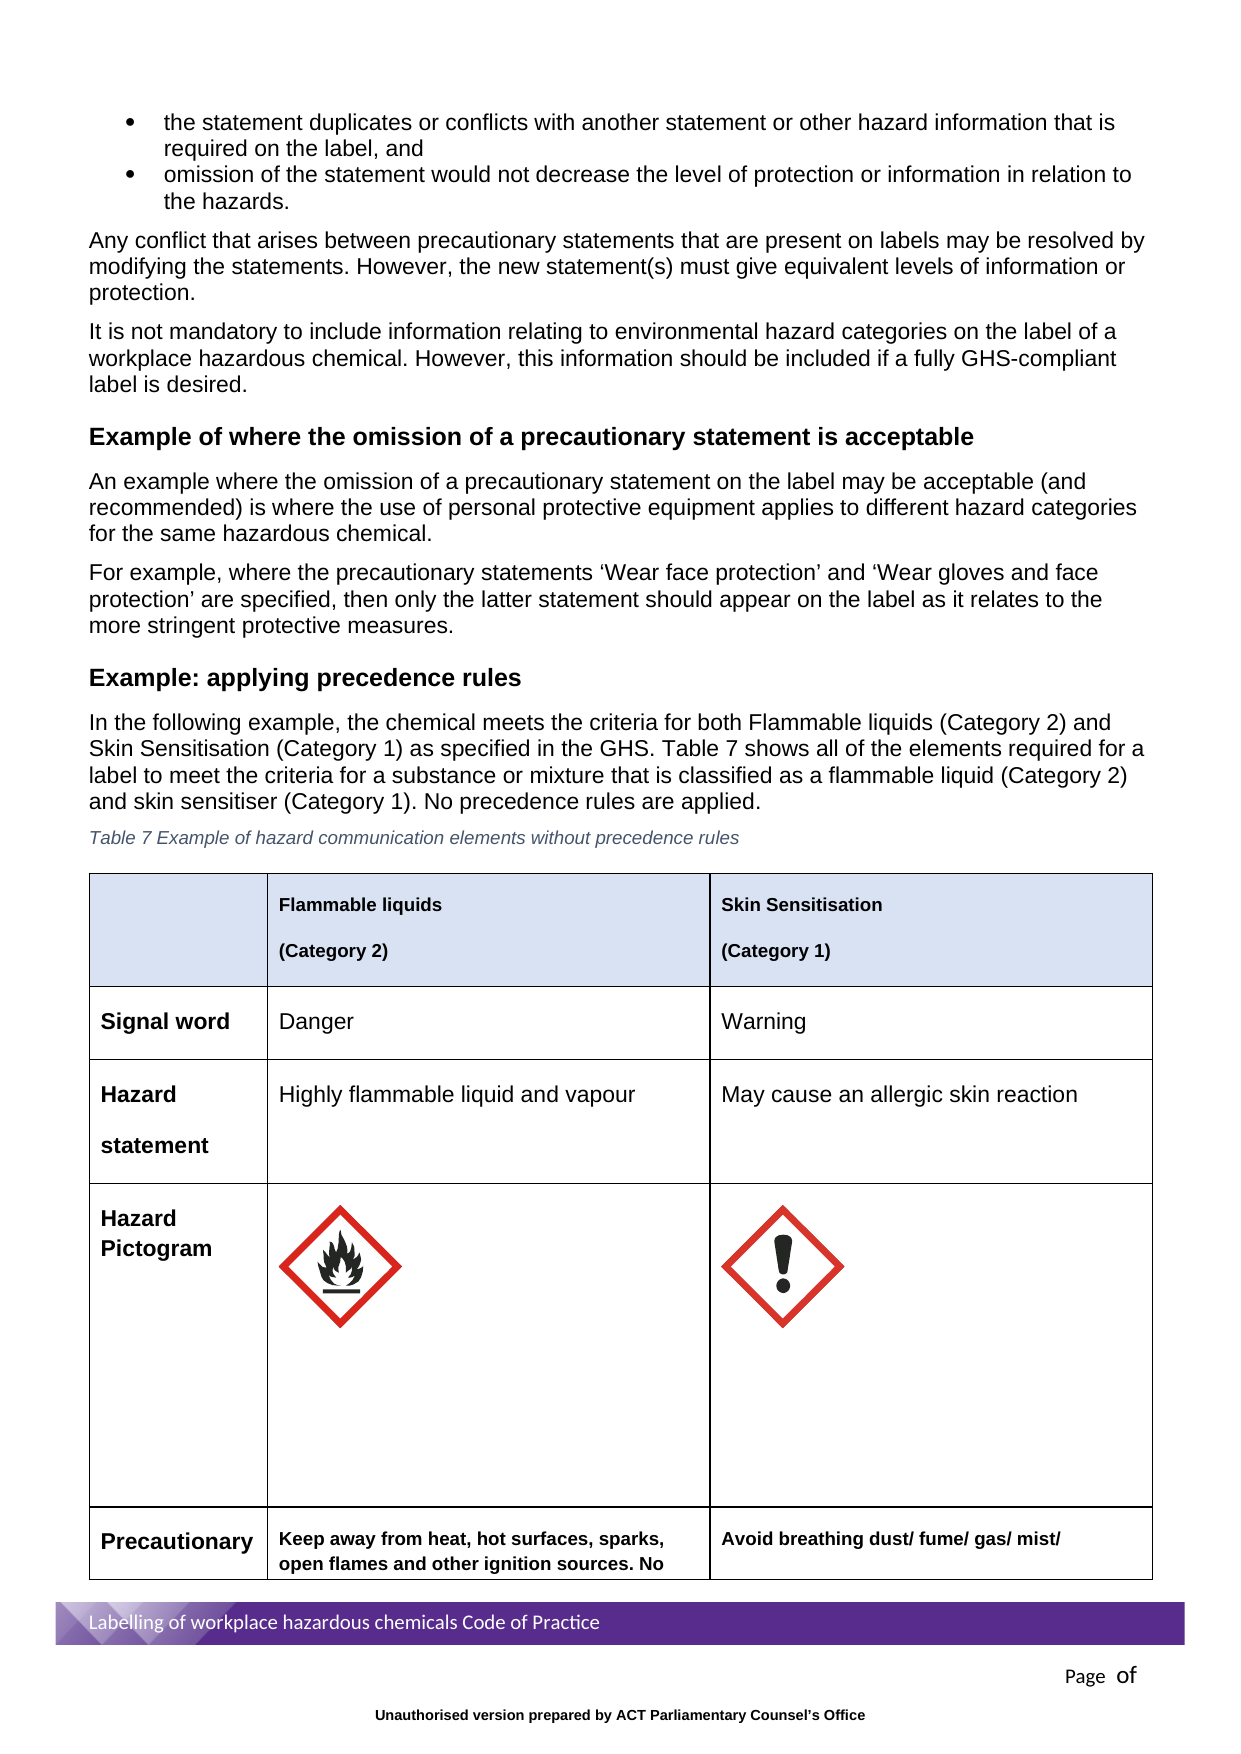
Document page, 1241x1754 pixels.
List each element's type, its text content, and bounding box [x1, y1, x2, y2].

subtitle Example of where the omission of a precautionary statement is acceptable [89, 422, 1152, 451]
text For example, where the precautionary statements ‘Wear face protection’ and ‘Wear gloves and face protection’ are specified, then only the latter statement should appear on the label as it relates to the more stringent protective measures. [89, 559, 1152, 638]
table_cell May cause an allergic skin reaction [711, 1060, 1152, 1183]
text Table 7 Example of hazard communication elements without precedence rules [89, 827, 1152, 848]
table_header Skin Sensitisation (Category 1) [711, 874, 1152, 986]
table_header [90, 874, 267, 986]
subtitle Example: applying precedence rules [89, 663, 1152, 692]
text It is not mandatory to include information relating to environmental hazard categories on the label of a workplace hazardous chemical. However, this information should be included if a fully GHS-compliant label is desired. [89, 318, 1152, 397]
table_cell Warning [711, 987, 1152, 1059]
table_cell [268, 1184, 709, 1506]
table_cell Hazard Pictogram [90, 1184, 267, 1506]
table_header Flammable liquids (Category 2) [268, 874, 709, 986]
table_cell Signal word [90, 987, 267, 1059]
text An example where the omission of a precautionary statement on the label may be acceptable (and recommended) is where the use of personal protective equipment applies to different hazard categories for the same hazardous chemical. [89, 468, 1152, 547]
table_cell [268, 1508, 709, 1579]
table_cell Danger [268, 987, 709, 1059]
list omission of the statement would not decrease the level of protection or information in relation to the hazards. [126, 161, 1152, 214]
table_cell [711, 1184, 1152, 1506]
table_cell Precautionary Statements [90, 1508, 267, 1579]
list the statement duplicates or conflicts with another statement or other hazard information that is required on the label, and [126, 109, 1152, 161]
picture [55, 1602, 1185, 1645]
table_cell Highly flammable liquid and vapour [268, 1060, 709, 1183]
table_cell Hazard statement [90, 1060, 267, 1183]
text In the following example, the chemical meets the criteria for both Flammable liquids (Category 2) and Skin Sensitisation (Category 1) as specified in the GHS. Table 7 shows all of the elements required for a label to meet the criteria for a substance or mixture that is classified as a flammable liquid (Category 2) and skin sensitiser (Category 1). No precedence rules are applied. [89, 709, 1152, 814]
text Any conflict that arises between precautionary statements that are present on labels may be resolved by modifying the statements. However, the new statement(s) must give equivalent levels of information or protection. [89, 227, 1152, 306]
